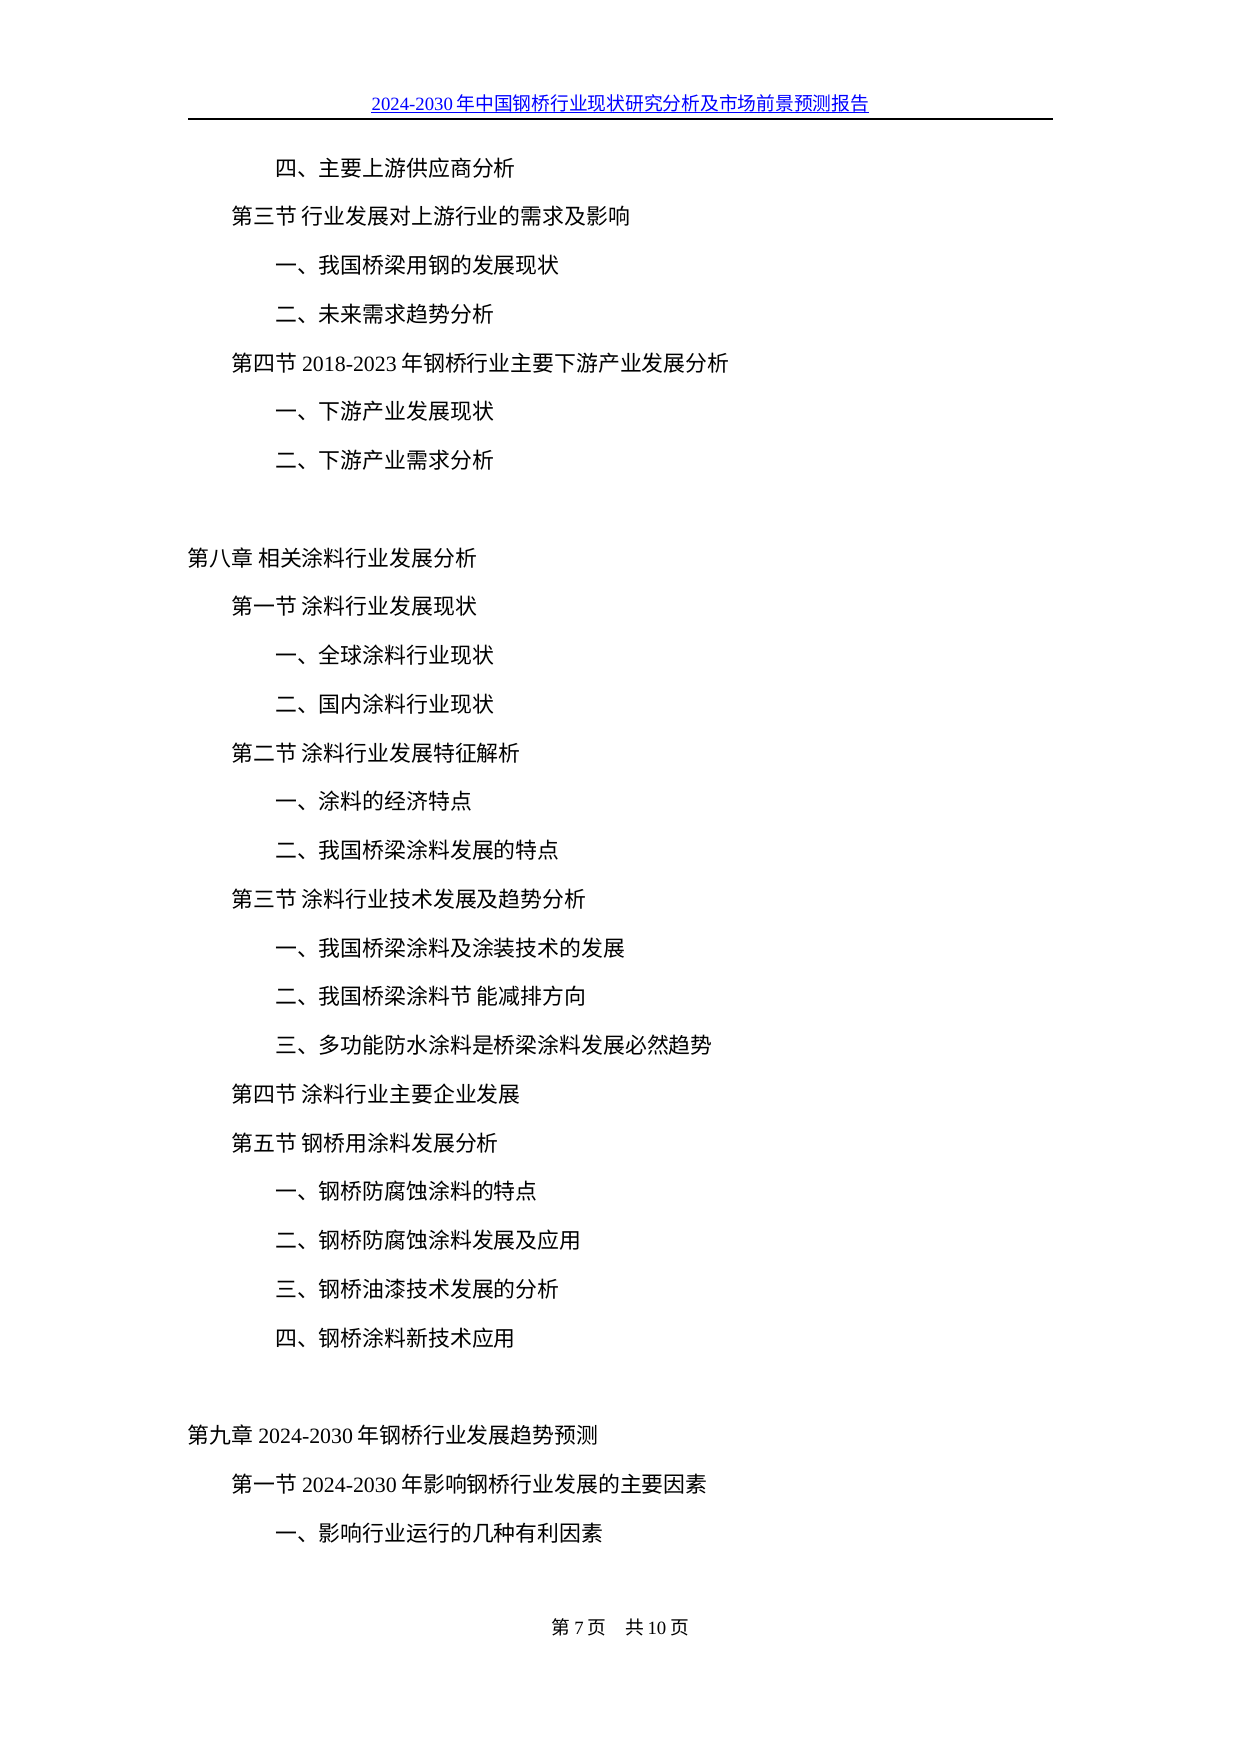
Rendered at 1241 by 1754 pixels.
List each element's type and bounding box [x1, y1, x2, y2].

text [187, 150, 1053, 1548]
